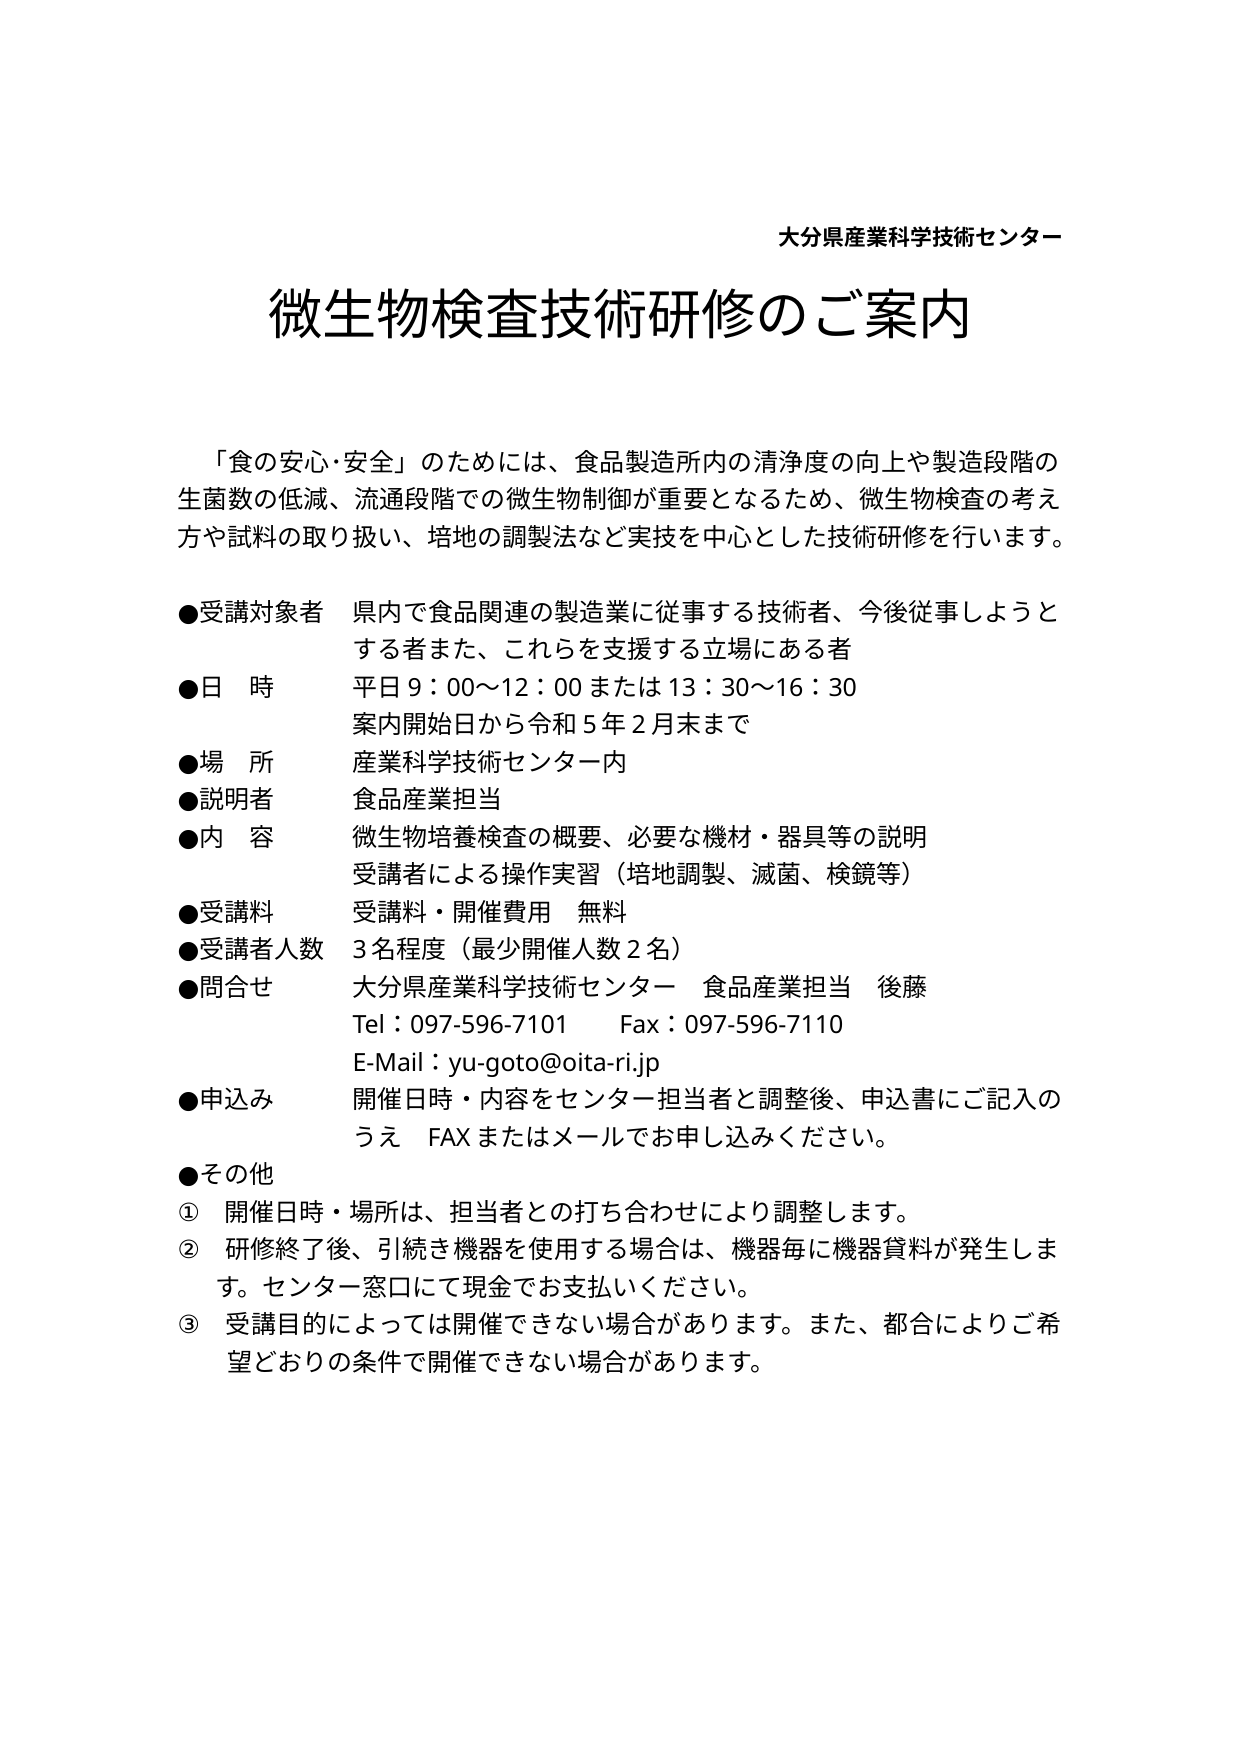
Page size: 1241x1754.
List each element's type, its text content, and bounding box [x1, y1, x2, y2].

text ●場 所 産業科学技術センター内 [177, 742, 1063, 779]
text Tel：097-596-7101 Fax：097-596-7110 [177, 1004, 1063, 1042]
text ●受講対象者 県内で食品関連の製造業に従事する技術者、今後従事しようとする者また、これらを支援する立場にある者 [177, 592, 1063, 667]
text ●受講者人数 3名程度（最少開催人数2名） [177, 929, 1063, 967]
text ●問合せ 大分県産業科学技術センター 食品産業担当 後藤 [177, 967, 1063, 1004]
text E-Mail：yu-goto@oita-ri.jp [177, 1042, 1063, 1079]
text ② 研修終了後、引続き機器を使用する場合は、機器毎に機器貸料が発生します。センター窓口にて現金でお支払いください。 [177, 1229, 1063, 1304]
text ③ 受講目的によっては開催できない場合があります。また、都合によりご希望どおりの条件で開催できない場合があります。 [177, 1304, 1063, 1379]
text ●日 時 平日9：00～12：00または13：30～16：30 [177, 667, 1063, 704]
text 受講者による操作実習（培地調製、滅菌、検鏡等） [177, 854, 1063, 892]
text ① 開催日時・場所は、担当者との打ち合わせにより調整します。 [177, 1192, 1063, 1229]
text ●説明者 食品産業担当 [177, 779, 1063, 817]
text 微生物検査技術研修のご案内 [177, 254, 1063, 367]
text 「食の安心･安全」のためには、食品製造所内の清浄度の向上や製造段階の生菌数の低減、流通段階での微生物制御が重要となるため、微生物検査の考え方や試料の取り扱い、培地の調製法など実技を中心とした技術研修を行います。 [177, 442, 1063, 554]
text ●申込み 開催日時・内容をセンター担当者と調整後、申込書にご記入のうえ FAXまたはメールでお申し込みください。 [177, 1079, 1063, 1154]
text ●内 容 微生物培養検査の概要、必要な機材・器具等の説明 [177, 817, 1063, 854]
text 大分県産業科学技術センター [177, 217, 1063, 254]
text ●受講料 受講料・開催費用 無料 [177, 892, 1063, 929]
text ●その他 [177, 1154, 1063, 1192]
text 案内開始日から令和5年2月末まで [177, 704, 1063, 742]
